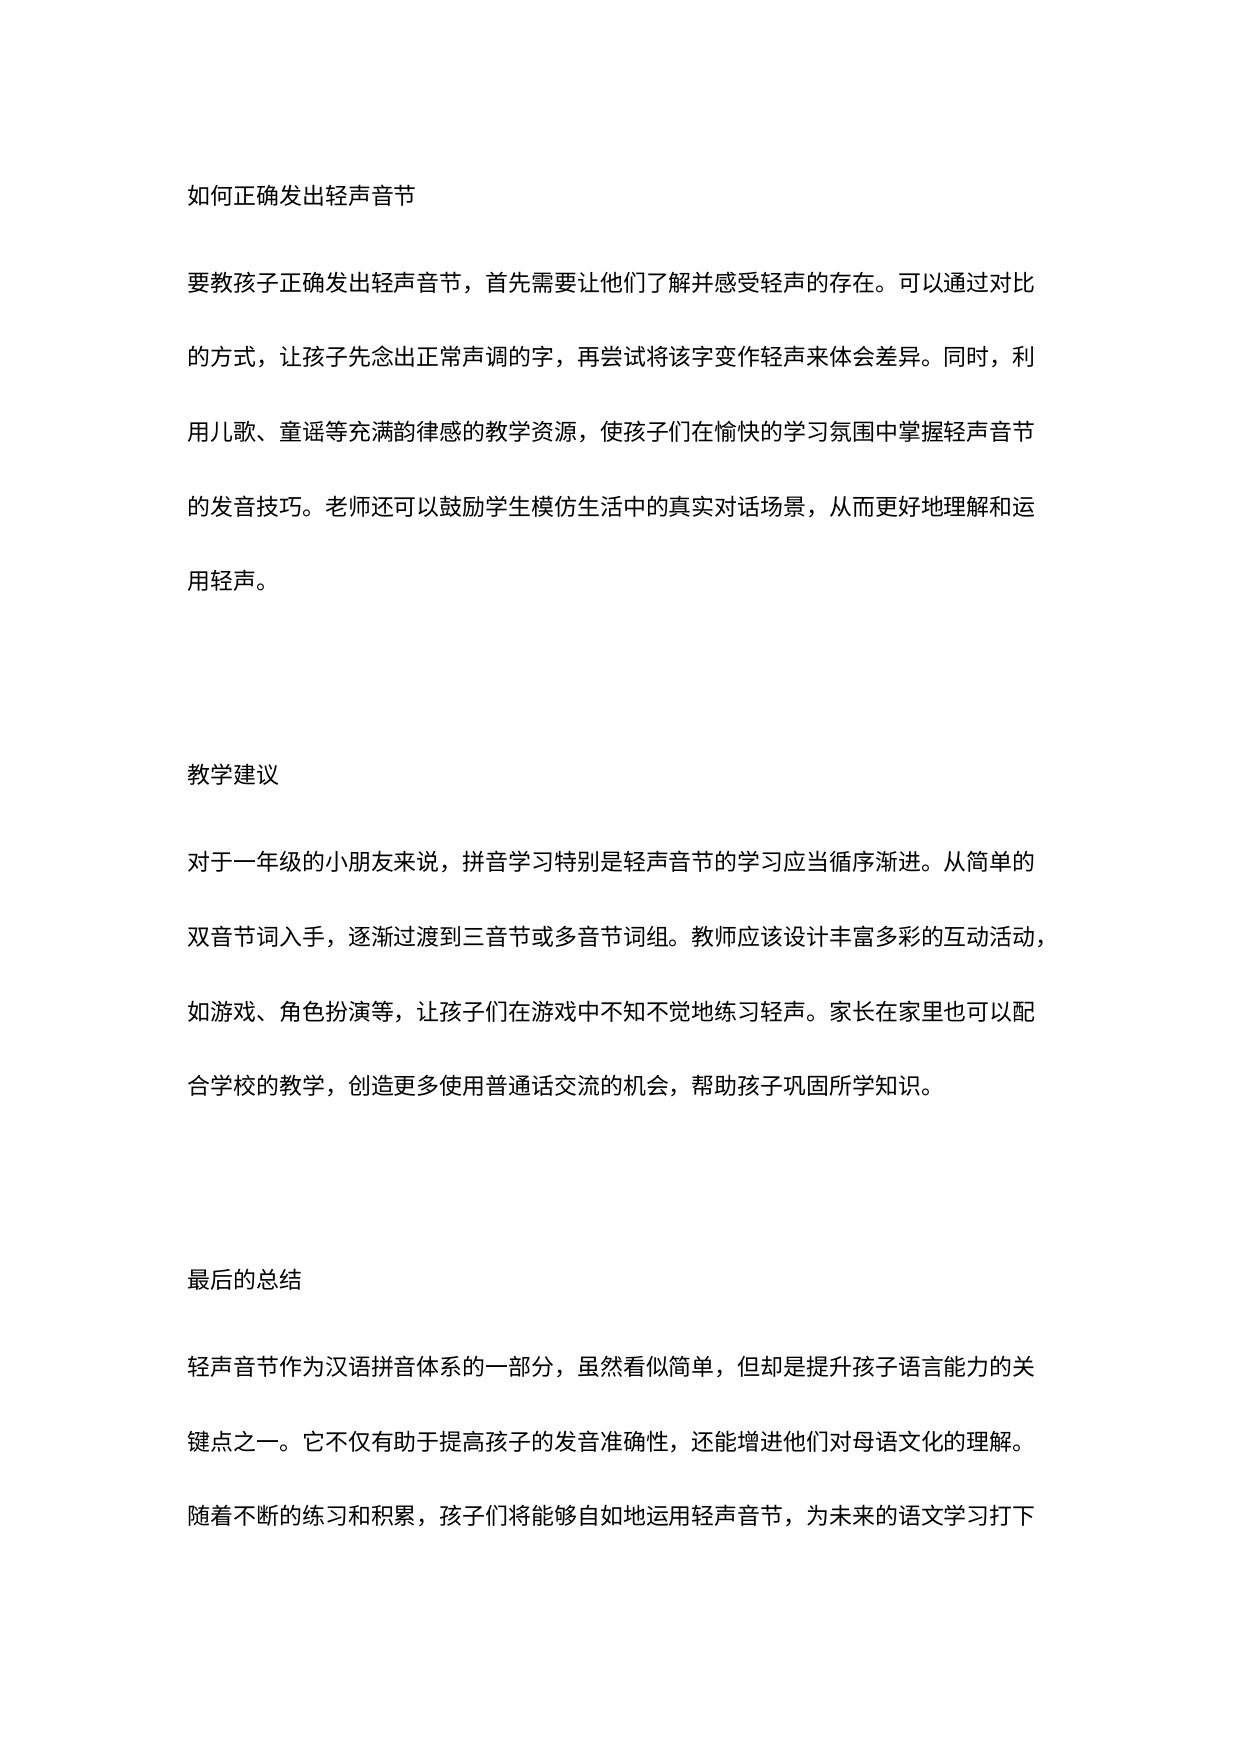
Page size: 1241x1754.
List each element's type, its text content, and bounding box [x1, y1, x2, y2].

text 要教孩子正确发出轻声音节，首先需要让他们了解并感受轻声的存在。可以通过对比的方式，让孩子先念出正常声调的字，再尝试将该字变作轻声来体会差异。同时，利用儿歌、童谣等充满韵律感的教学资源，使孩子们在愉快的学习氛围中掌握轻声音节的发音技巧。老师还可以鼓励学生模仿生活中的真实对话场景，从而更好地理解和运用轻声。 [187, 248, 1053, 612]
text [187, 1333, 1053, 1547]
text 最后的总结 [187, 1246, 1053, 1311]
text 如何正确发出轻声音节 [187, 162, 1053, 227]
text 对于一年级的小朋友来说，拼音学习特别是轻声音节的学习应当循序渐进。从简单的双音节词入手，逐渐过渡到三音节或多音节词组。教师应该设计丰富多彩的互动活动，如游戏、角色扮演等，让孩子们在游戏中不知不觉地练习轻声。家长在家里也可以配合学校的教学，创造更多使用普通话交流的机会，帮助孩子巩固所学知识。 [187, 828, 1053, 1117]
text 教学建议 [187, 742, 1053, 807]
